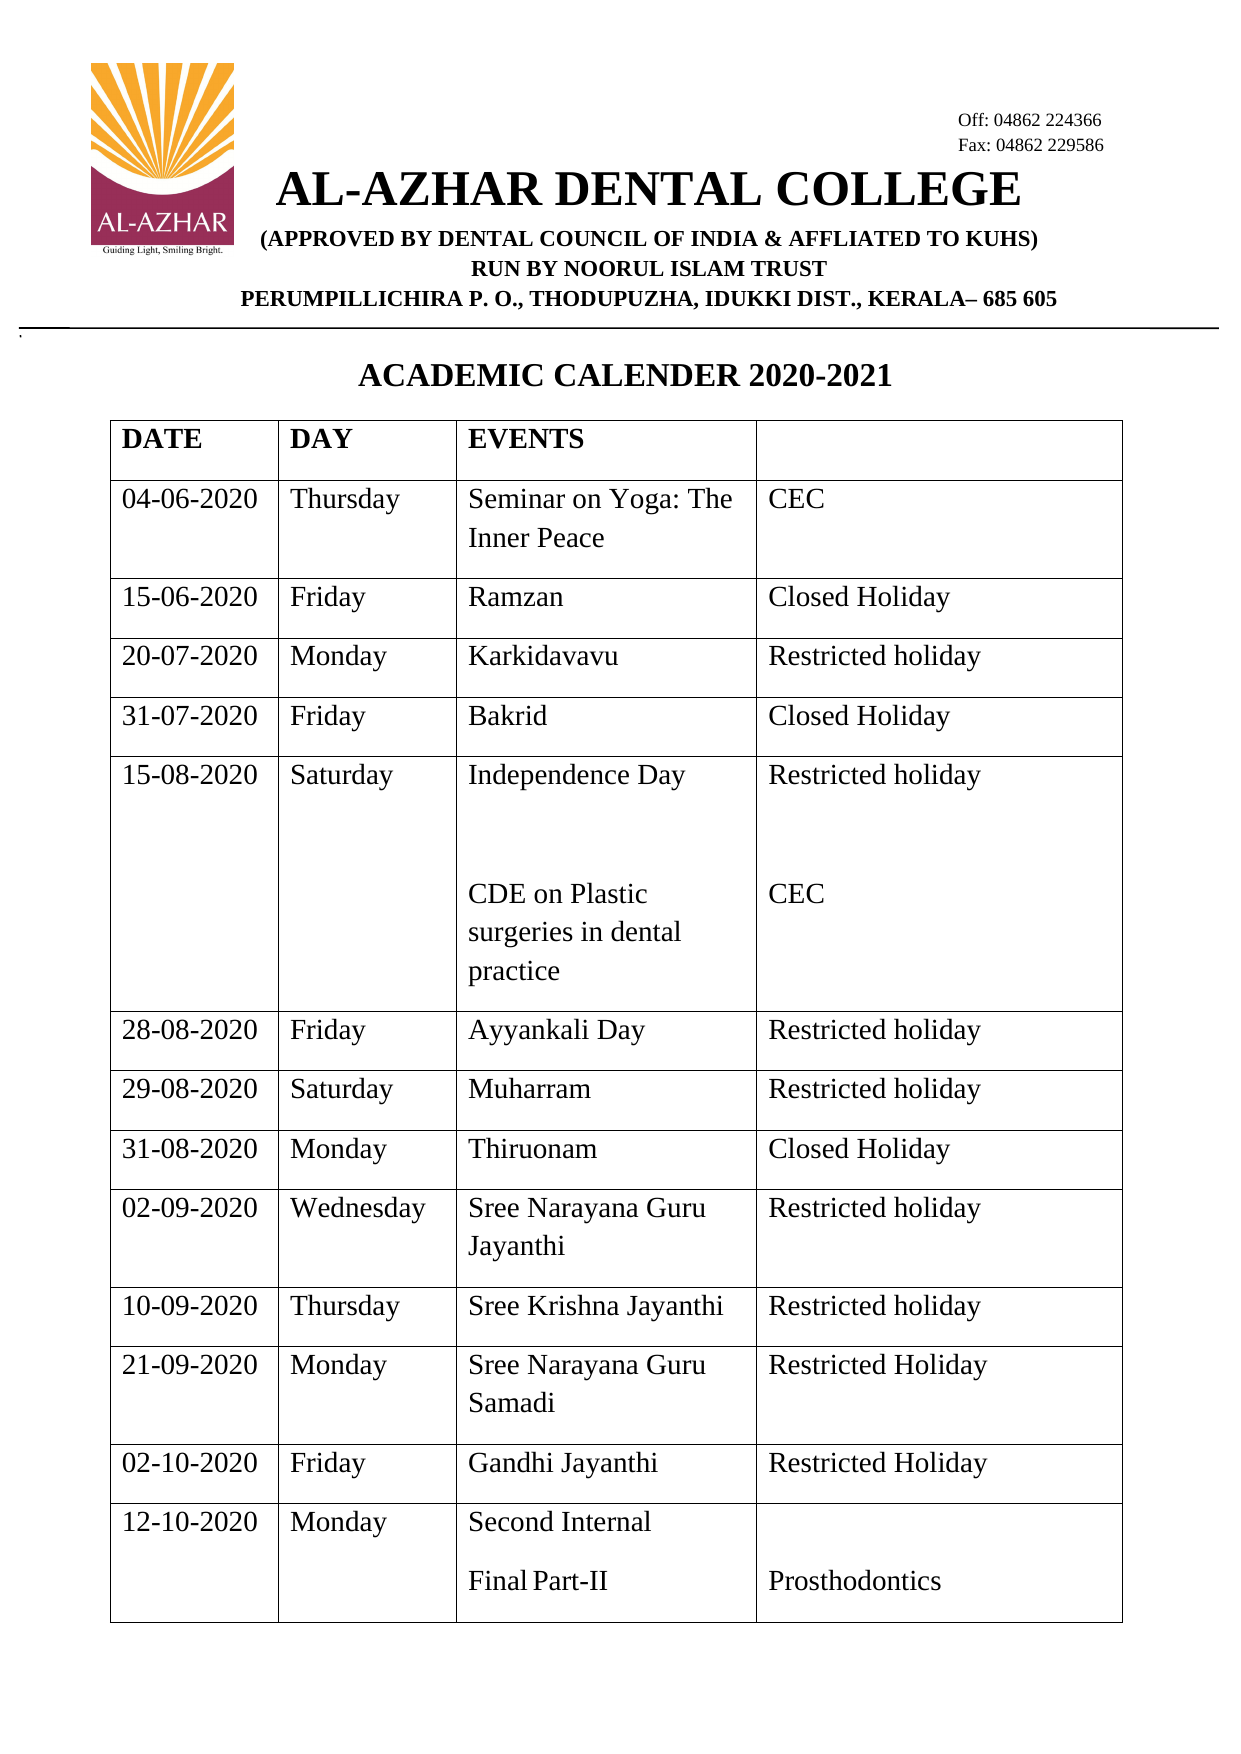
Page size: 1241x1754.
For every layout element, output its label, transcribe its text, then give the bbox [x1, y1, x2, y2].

table_cell Restricted Holiday [757, 1347, 1122, 1444]
text PERUMPILLICHIRA P. O., THODUPUZHA, IDUKKI DIST., KERALA– 685 605 [133, 285, 1165, 312]
table_cell Saturday [279, 757, 456, 1011]
table_cell Sree Narayana Guru Samadi [457, 1347, 756, 1444]
table_cell Friday [279, 698, 456, 756]
text 02- Off: 04862 224366 [249, 75, 1165, 131]
table_cell CEC [757, 481, 1122, 578]
table_cell 02-10-2020 [111, 1445, 278, 1503]
table_cell Prosthodontics [757, 1504, 1122, 1622]
table_header DATE [111, 421, 278, 480]
table_header [757, 421, 1122, 480]
table_cell 20-07-2020 [111, 639, 278, 697]
table_cell Independence Day CDE on Plastic surgeries in dental practice [457, 757, 756, 1011]
table_cell 02-09-2020 [111, 1190, 278, 1287]
table_cell Muharram [457, 1071, 756, 1130]
text ACADEMIC CALENDER 2020-2021 [357, 355, 1165, 393]
table_cell Wednesday [279, 1190, 456, 1287]
table_cell Friday [279, 1445, 456, 1503]
text (APPROVED BY DENTAL COUNCIL OF INDIA & AFFLIATED TO KUHS) [249, 225, 1165, 251]
table_header DAY [279, 421, 456, 480]
table_cell Bakrid [457, 698, 756, 756]
table_cell Karkidavavu [457, 639, 756, 697]
table_cell Restricted holiday [757, 1012, 1122, 1070]
table_cell Friday [279, 1012, 456, 1070]
table_cell Restricted holiday [757, 639, 1122, 697]
table_cell Sree Narayana Guru Jayanthi [457, 1190, 756, 1287]
table_cell Restricted Holiday [757, 1445, 1122, 1503]
table_cell Closed Holiday [757, 579, 1122, 637]
table_cell 04-06-2020 [111, 481, 278, 578]
table_cell Seminar on Yoga: The Inner Peace [457, 481, 756, 578]
table_cell 31-07-2020 [111, 698, 278, 756]
table_cell Ramzan [457, 579, 756, 637]
table_cell 12-10-2020 [111, 1504, 278, 1622]
table_cell Friday [279, 579, 456, 637]
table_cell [457, 1504, 756, 1622]
table_cell 15-06-2020 [111, 579, 278, 637]
table_cell Sree Krishna Jayanthi [457, 1288, 756, 1346]
table_cell Restricted holiday [757, 1288, 1122, 1346]
table_cell 21-09-2020 [111, 1347, 278, 1444]
text Fax: 04862 229586 [249, 134, 1165, 156]
table_cell Saturday [279, 1071, 456, 1130]
table_cell Monday [279, 1131, 456, 1189]
table_cell 15-08-2020 [111, 757, 278, 1011]
table_cell Thursday [279, 1288, 456, 1346]
table_cell 28-08-2020 [111, 1012, 278, 1070]
table_cell Ayyankali Day [457, 1012, 756, 1070]
table_cell Restricted holiday [757, 1071, 1122, 1130]
table_cell Monday [279, 1347, 456, 1444]
table_cell Closed Holiday [757, 698, 1122, 756]
table_cell 31-08-2020 [111, 1131, 278, 1189]
table_cell Thiruonam [457, 1131, 756, 1189]
text AL-AZHAR DENTAL COLLEGE [249, 159, 1165, 216]
text RUN BY NOORUL ISLAM TRUST [133, 255, 1165, 282]
table_cell Restricted holiday [757, 1190, 1122, 1287]
table_cell Thursday [279, 481, 456, 578]
table_cell Gandhi Jayanthi [457, 1445, 756, 1503]
table_header EVENTS [457, 421, 756, 480]
picture [91, 63, 234, 257]
table_cell Closed Holiday [757, 1131, 1122, 1189]
table_cell Monday [279, 1504, 456, 1622]
table_cell Restricted holiday CEC [757, 757, 1122, 1011]
table_cell 29-08-2020 [111, 1071, 278, 1130]
table_cell 10-09-2020 [111, 1288, 278, 1346]
table_cell Monday [279, 639, 456, 697]
